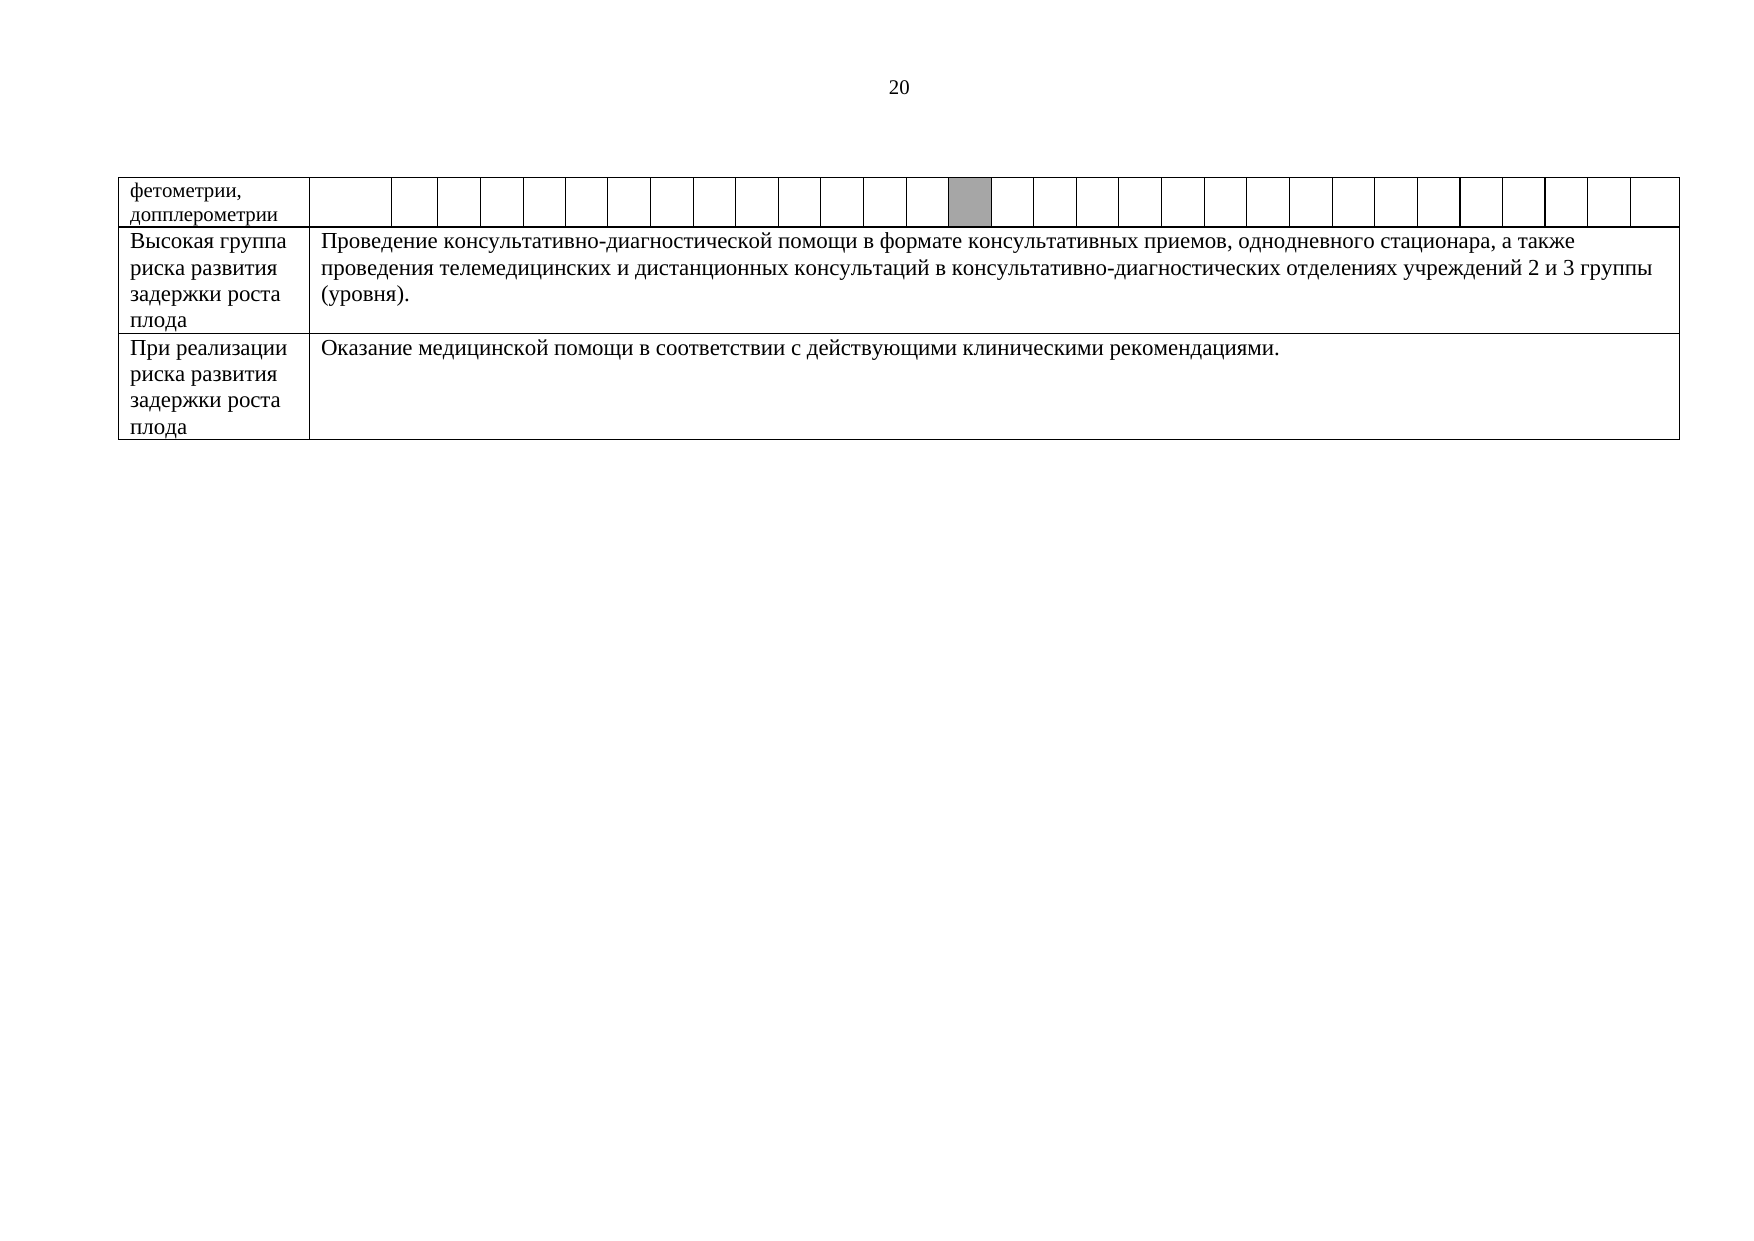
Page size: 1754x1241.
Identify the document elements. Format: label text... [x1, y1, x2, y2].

table_cell [694, 178, 735, 226]
table_cell [1162, 178, 1204, 226]
table_cell [1333, 178, 1374, 226]
table_cell [651, 178, 693, 226]
table_cell Оказание медицинской помощи в соответствии с действующими клиническими рекомендациями. [310, 334, 1679, 439]
table_cell [736, 178, 778, 226]
table_cell [1205, 178, 1246, 226]
table_cell [1375, 178, 1417, 226]
table_cell [1077, 178, 1118, 226]
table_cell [119, 178, 309, 226]
table_cell Проведение консультативно-диагностической помощи в формате консультативных приемов, однодневного стационара, а также проведения телемедицинских и дистанционных консультаций в консультативно-диагностических отделениях учреждений 2 и 3 группы (уровня). [310, 228, 1679, 333]
table_cell [1461, 178, 1502, 226]
table_cell [1034, 178, 1076, 226]
table_cell [1503, 178, 1544, 226]
table_cell [907, 178, 948, 226]
table_cell [1546, 178, 1587, 226]
table_cell [392, 178, 437, 226]
table_cell [1631, 178, 1679, 226]
table_cell [821, 178, 863, 226]
table_cell Высокая группа риска развития задержки роста плода [119, 228, 309, 333]
table_cell [524, 178, 565, 226]
table_cell [992, 178, 1033, 226]
table_cell [608, 178, 650, 226]
table_cell [779, 178, 820, 226]
table_cell [949, 178, 991, 226]
table_cell [566, 178, 607, 226]
table_cell [1418, 178, 1459, 226]
table_cell [1247, 178, 1289, 226]
table_cell [1119, 178, 1161, 226]
table_cell [481, 178, 523, 226]
table_cell [438, 178, 480, 226]
table_cell [864, 178, 906, 226]
table_cell [1290, 178, 1332, 226]
table_cell [310, 178, 391, 226]
table_cell При реализации риска развития задержки роста плода [119, 334, 309, 439]
table_cell [1588, 178, 1630, 226]
